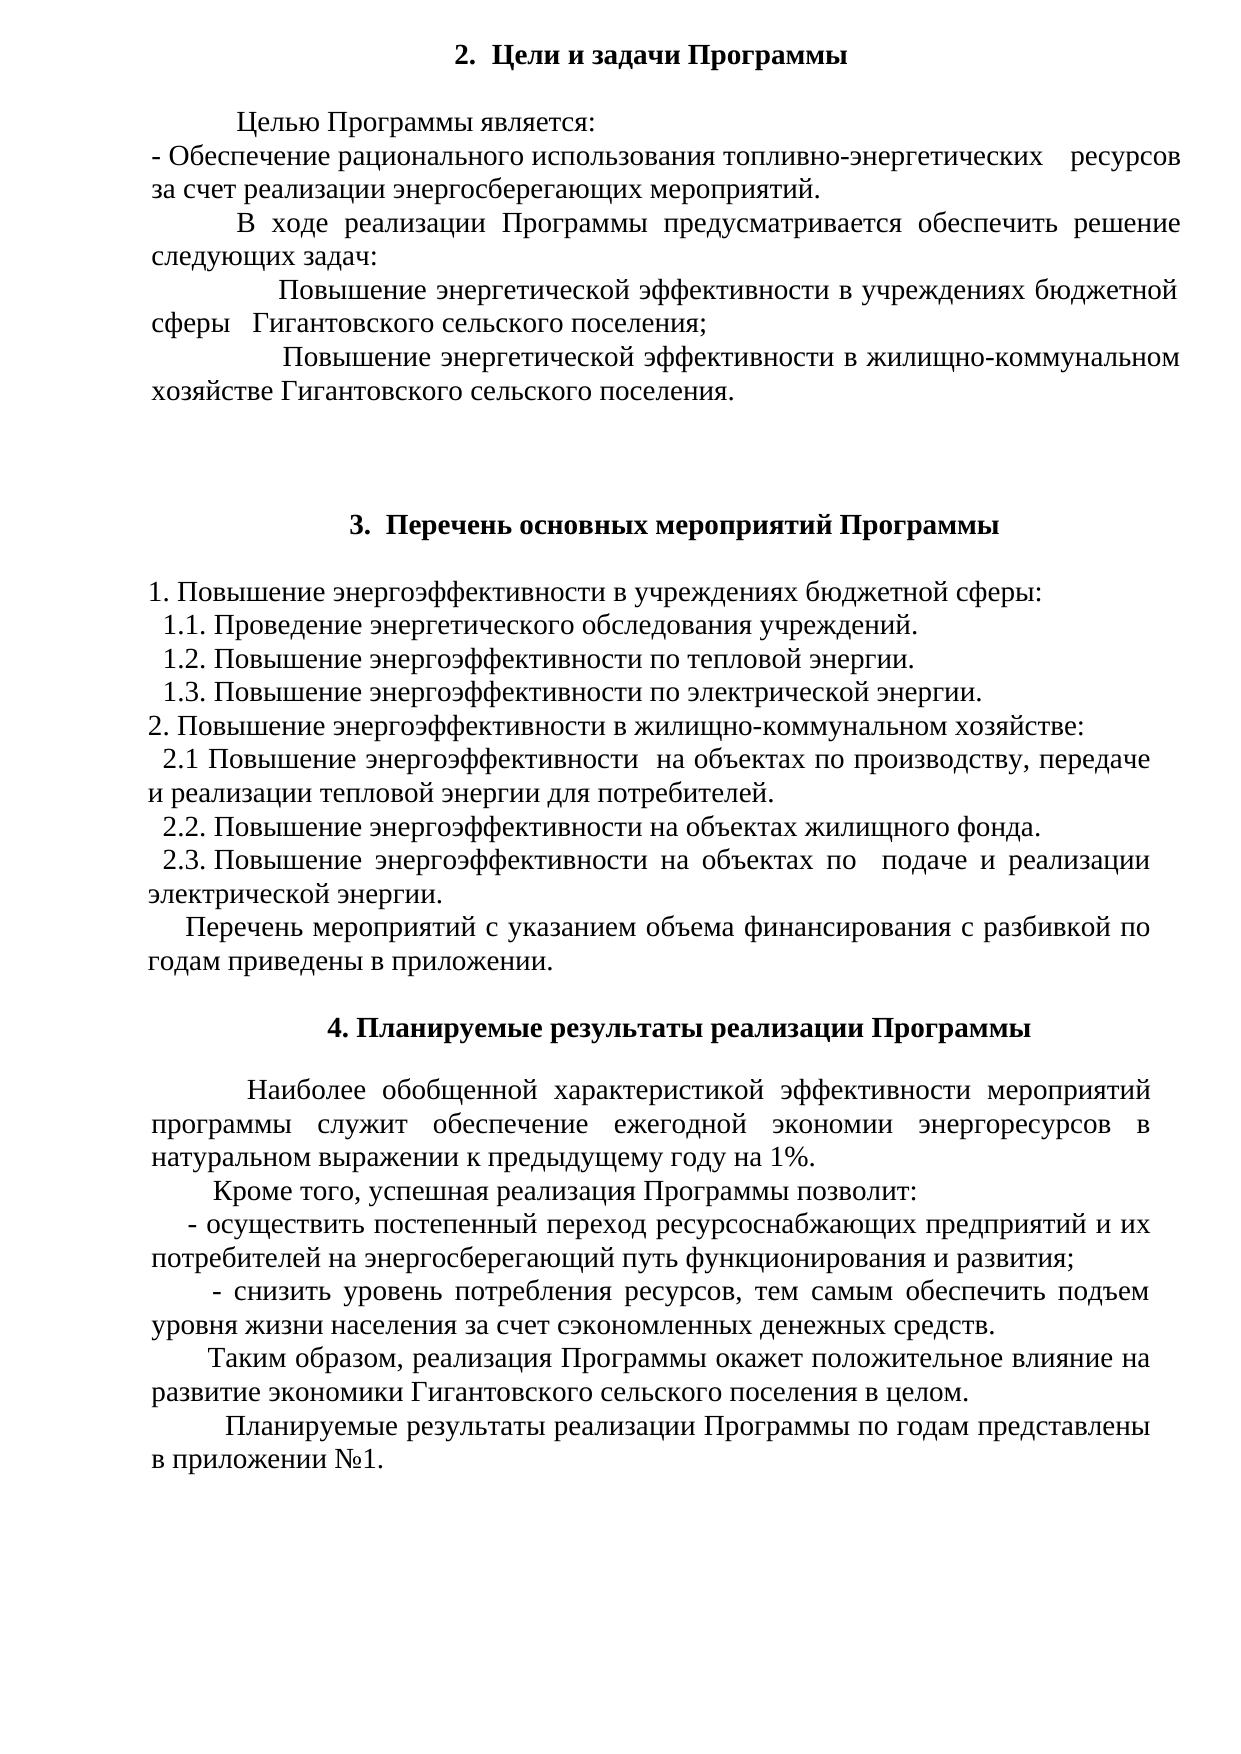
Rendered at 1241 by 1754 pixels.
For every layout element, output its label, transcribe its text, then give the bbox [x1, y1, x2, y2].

text 2.2. Повышение энергоэффективности на объектах жилищного фонда. [148, 809, 1151, 842]
text 3. Перечень основных мероприятий Программы [189, 507, 1181, 540]
text Кроме того, успешная реализация Программы позволит: [89, 1173, 1151, 1206]
list Цели и задачи Программы [151, 37, 1151, 71]
text Планируемые результаты реализации Программы по годам представлены в приложении №1. [151, 1408, 1151, 1475]
text 2.1 Повышение энергоэффективности на объектах по производству, передаче и реализации тепловой энергии для потребителей. [148, 742, 1151, 809]
text 1.3. Повышение энергоэффективности по электрической энергии. [148, 674, 1151, 708]
text Целью Программы является: [225, 104, 1151, 138]
text 2.3. Повышение энергоэффективности на объектах по подаче и реализации электрической энергии. [148, 842, 1151, 909]
text 1.1. Проведение энергетического обследования учреждений. [148, 607, 1151, 641]
text 1.2. Повышение энергоэффективности по тепловой энергии. [148, 641, 1151, 674]
text Наиболее обобщенной характеристикой эффективности мероприятий программы служит обеспечение ежегодной экономии энергоресурсов в натуральном выражении к предыдущему году на 1%. [151, 1072, 1151, 1173]
text 2. Повышение энергоэффективности в жилищно-коммунальном хозяйстве: [148, 708, 1151, 742]
text - снизить уровень потребления ресурсов, тем самым обеспечить подъем уровня жизни населения за счет сэкономленных денежных средств. [151, 1273, 1151, 1341]
text Повышение энергетической эффективности в жилищно-коммунальном хозяйстве Гигантовского сельского поселения. [89, 339, 1181, 406]
text - осуществить постепенный переход ресурсоснабжающих предприятий и их потребителей на энергосберегающий путь функционирования и развития; [151, 1206, 1151, 1273]
text Перечень мероприятий с указанием объема финансирования с разбивкой по годам приведены в приложении. [148, 909, 1151, 976]
text - Обеспечение рационального использования топливно-энергетических ресурсов за счет реализации энергосберегающих мероприятий. [151, 138, 1181, 205]
text 1. Повышение энергоэффективности в учреждениях бюджетной сферы: [148, 574, 1151, 607]
text Повышение энергетической эффективности в учреждениях бюджетной сферы Гигантовского сельского поселения; [89, 272, 1181, 339]
text 4. Планируемые результаты реализации Программы [151, 1010, 1151, 1043]
text В ходе реализации Программы предусматривается обеспечить решение следующих задач: [89, 205, 1181, 272]
text Таким образом, реализация Программы окажет положительное влияние на развитие экономики Гигантовского сельского поселения в целом. [151, 1341, 1151, 1408]
